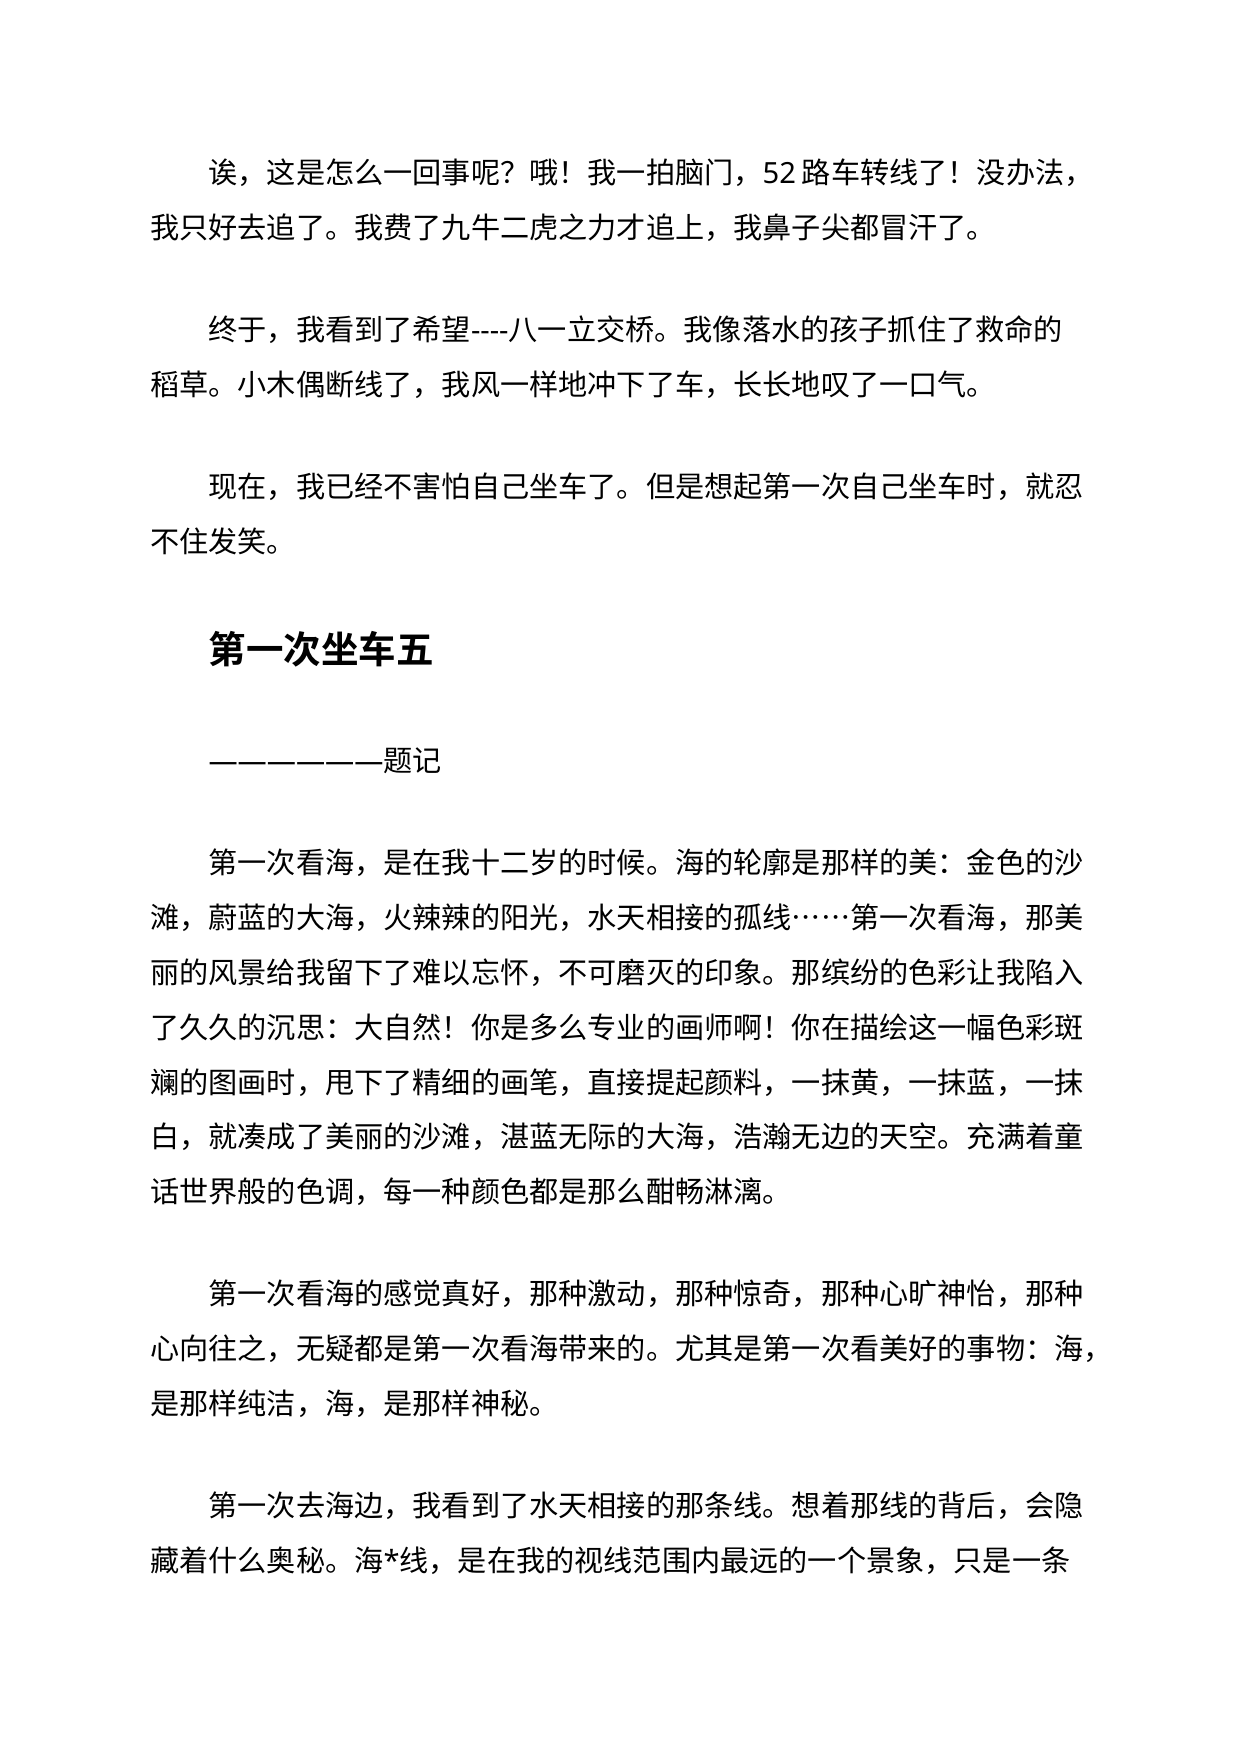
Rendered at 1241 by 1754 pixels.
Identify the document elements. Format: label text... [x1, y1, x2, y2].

text 第一次看海的感觉真好，那种激动，那种惊奇，那种心旷神怡，那种心向往之，无疑都是第一次看海带来的。尤其是第一次看美好的事物：海，是那样纯洁，海，是那样神秘。 [150, 1271, 1090, 1423]
text 第一次看海，是在我十二岁的时候。海的轮廓是那样的美：金色的沙滩，蔚蓝的大海，火辣辣的阳光，水天相接的孤线……第一次看海，那美丽的风景给我留下了难以忘怀，不可磨灭的印象。那缤纷的色彩让我陷入了久久的沉思：大自然！你是多么专业的画师啊！你在描绘这一幅色彩斑斓的图画时，甩下了精细的画笔，直接提起颜料，一抹黄，一抹蓝，一抹白，就凑成了美丽的沙滩，湛蓝无际的大海，浩瀚无边的天空。充满着童话世界般的色调，每一种颜色都是那么酣畅淋漓。 [150, 839, 1090, 1211]
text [150, 1482, 1090, 1579]
text 诶，这是怎么一回事呢？哦！我一拍脑门，52路车转线了！没办法，我只好去追了。我费了九牛二虎之力才追上，我鼻子尖都冒汗了。 [150, 150, 1090, 247]
text 终于，我看到了希望----八一立交桥。我像落水的孩子抓住了救命的稻草。小木偶断线了，我风一样地冲下了车，长长地叹了一口气。 [150, 307, 1090, 404]
text ——————题记 [150, 738, 1090, 780]
text 现在，我已经不害怕自己坐车了。但是想起第一次自己坐车时，就忍不住发笑。 [150, 463, 1090, 561]
text 第一次坐车五 [150, 620, 1090, 674]
